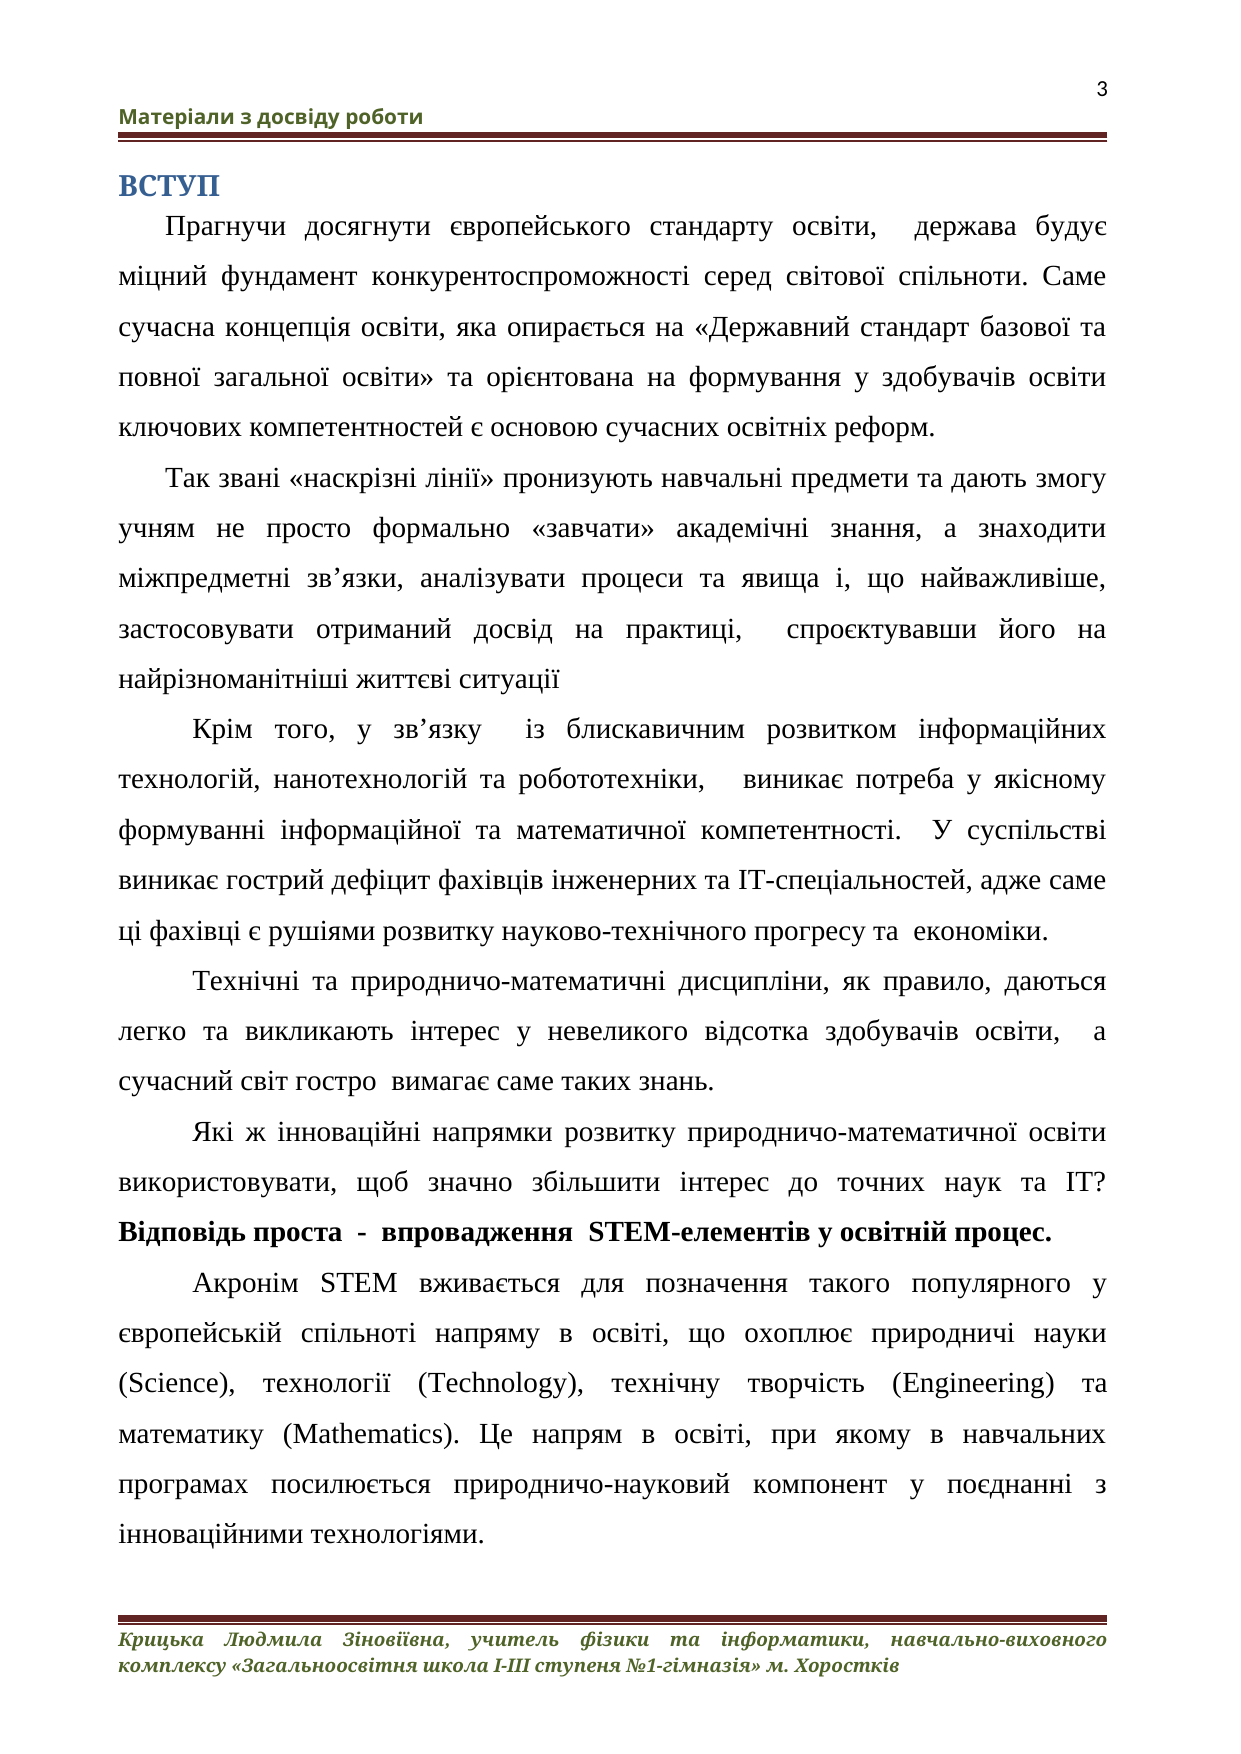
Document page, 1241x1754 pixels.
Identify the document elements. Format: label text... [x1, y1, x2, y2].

text Технічні та природничо-математичні дисципліни, як правило, даються легко та викликають інтерес у невеликого відсотка здобувачів освіти, а сучасний світ гостро вимагає саме таких знань. [118, 963, 1107, 1097]
text Крім того, у зв’язку із блискавичним розвитком інформаційних технологій, нанотехнологій та робототехніки, виникає потреба у якісному формуванні інформаційної та математичної компетентності. У суспільстві виникає гострий дефіцит фахівців інженерних та ІТ-спеціальностей, адже саме ці фахівці є рушіями розвитку науково-технічного прогресу та економіки. [118, 711, 1107, 946]
text Які ж інноваційні напрямки розвитку природничо-математичної освіти використовувати, щоб значно збільшити інтерес до точних наук та ІТ? Відповідь проста - впровадження STEM-елементів у освітній процес. [118, 1114, 1107, 1248]
text Так звані «наскрізні лінії» пронизують навчальні предмети та дають змогу учням не просто формально «завчати» академічні знання, а знаходити міжпредметні зв’язки, аналізувати процеси та явища і, що найважливіше, застосовувати отриманий досвід на практиці, спроєктувавши його на найрізноманітніші життєві ситуації [118, 460, 1107, 694]
subtitle ВСТУП [118, 170, 1107, 203]
text Акронім STEM вживається для позначення такого популярного у європейській спільноті напряму в освіті, що охоплює природничі науки (Science), технології (Technology), технічну творчість (Engineering) та математику (Mathematics). Це напрям в освіті, при якому в навчальних програмах посилюється природничо-науковий компонент у поєднанні з інноваційними технологіями. [118, 1265, 1107, 1550]
text Прагнучи досягнути європейського стандарту освіти, держава будує міцний фундамент конкурентоспроможності серед світової спільноти. Саме сучасна концепція освіти, яка опирається на «Державний стандарт базової та повної загальної освіти» та орієнтована на формування у здобувачів освіти ключових компетентностей є основою сучасних освітніх реформ. [118, 208, 1107, 443]
